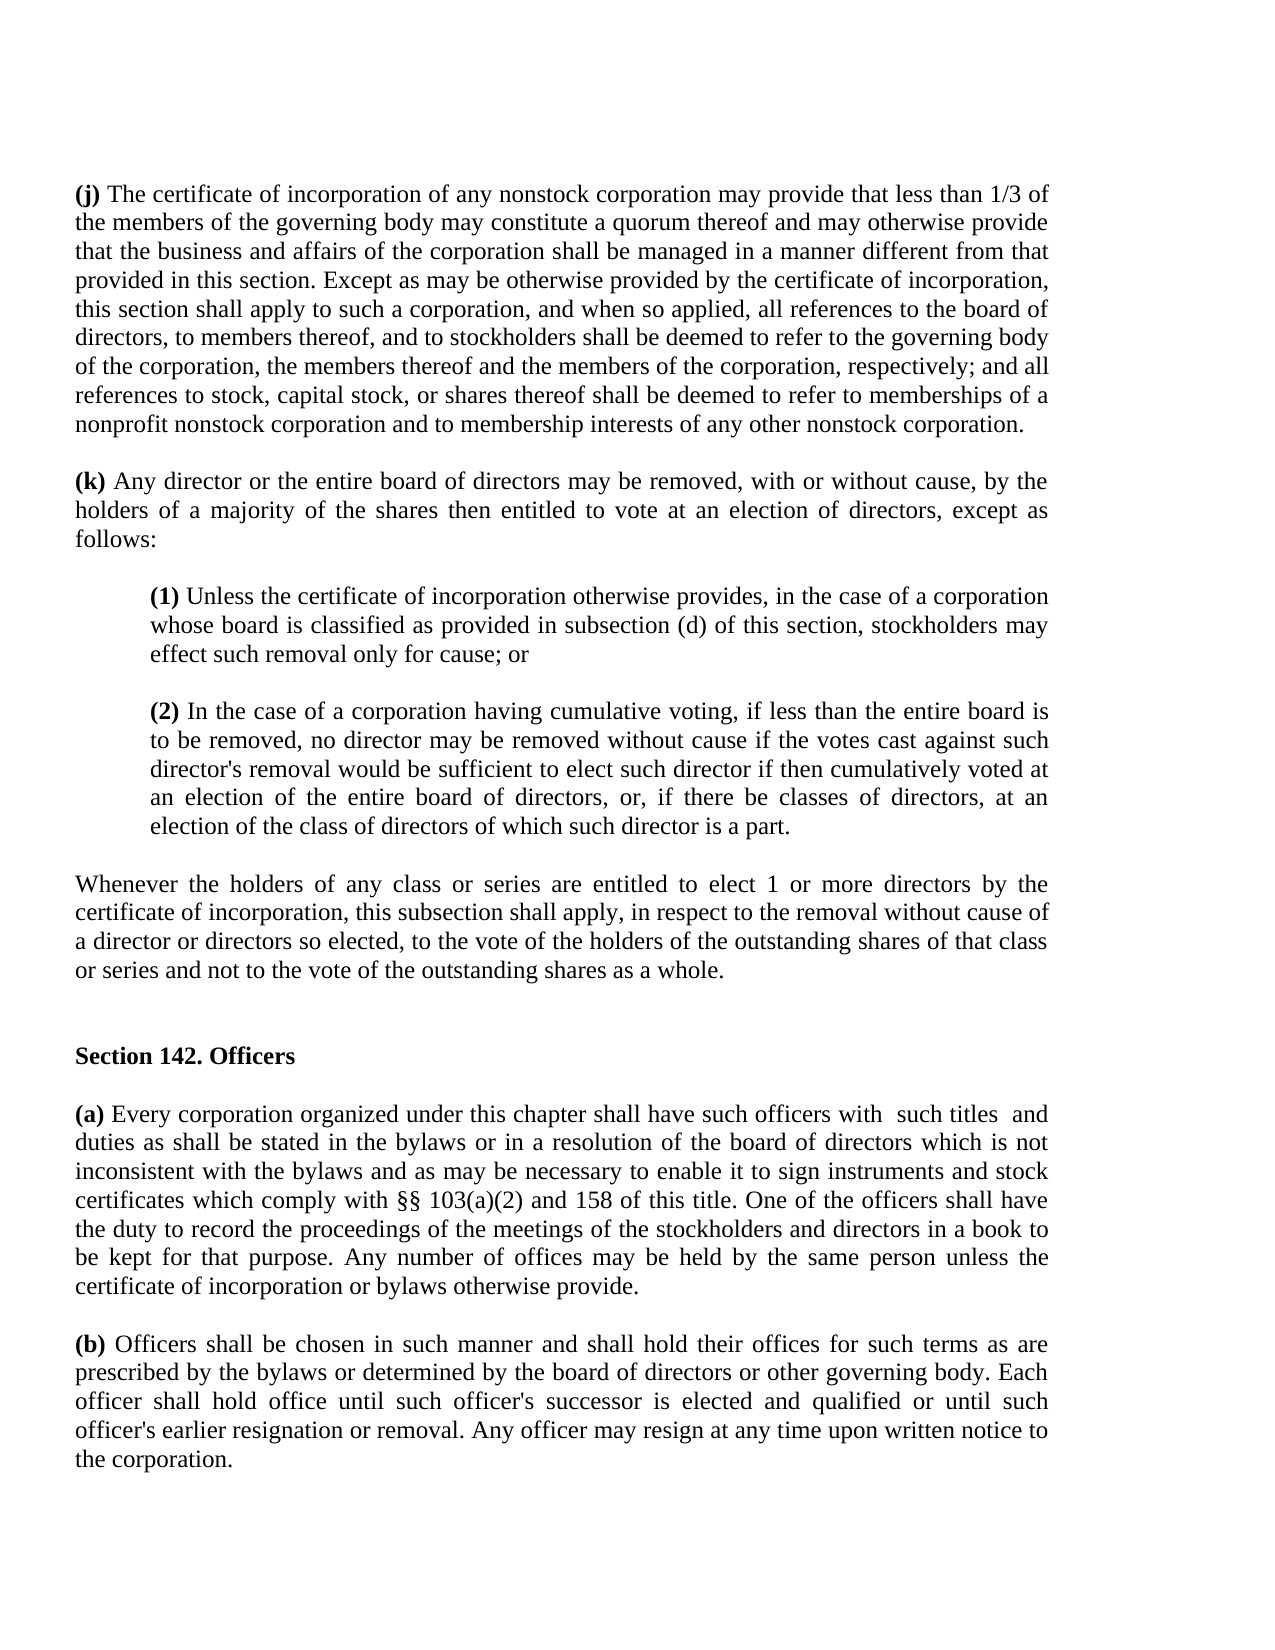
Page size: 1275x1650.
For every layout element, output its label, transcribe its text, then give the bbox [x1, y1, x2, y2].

text Whenever the holders of any class or series are entitled to elect 1 or more directors by the certificate of incorporation, this subsection shall apply, in respect to the removal without cause of a director or directors so elected, to the vote of the holders of the outstanding shares of that class or series and not to the vote of the outstanding shares as a whole. [75, 869, 1050, 984]
text (j) The certificate of incorporation of any nonstock corporation may provide that less than 1/3 of the members of the governing body may constitute a quorum thereof and may otherwise provide that the business and affairs of the corporation shall be managed in a manner different from that provided in this section. Except as may be otherwise provided by the certificate of incorporation, this section shall apply to such a corporation, and when so applied, all references to the board of directors, to members thereof, and to stockholders shall be deemed to refer to the governing body of the corporation, the members thereof and the members of the corporation, respectively; and all references to stock, capital stock, or shares thereof shall be deemed to refer to memberships of a nonprofit nonstock corporation and to membership interests of any other nonstock corporation. [75, 179, 1050, 437]
text (k) Any director or the entire board of directors may be removed, with or without cause, by the holders of a majority of the shares then entitled to vote at an election of directors, except as follows: [75, 466, 1050, 552]
text (2) In the case of a corporation having cumulative voting, if less than the entire board is to be removed, no director may be removed without cause if the votes cast against such director's removal would be sufficient to elect such director if then cumulatively voted at an election of the entire board of directors, or, if there be classes of directors, at an election of the class of directors of which such director is a part. [150, 696, 1050, 840]
text (1) Unless the certificate of incorporation otherwise provides, in the case of a corporation whose board is classified as provided in subsection (d) of this section, stockholders may effect such removal only for cause; or [150, 581, 1050, 667]
text (b) Officers shall be chosen in such manner and shall hold their offices for such terms as are prescribed by the bylaws or determined by the board of directors or other governing body. Each officer shall hold office until such officer's successor is elected and qualified or until such officer's earlier resignation or removal. Any officer may resign at any time upon written notice to the corporation. [75, 1329, 1050, 1472]
text Section 142. Officers [75, 1041, 1050, 1070]
text (a) Every corporation organized under this chapter shall have such officers with such titles and duties as shall be stated in the bylaws or in a resolution of the board of directors which is not inconsistent with the bylaws and as may be necessary to enable it to sign instruments and stock certificates which comply with §§ 103(a)(2) and 158 of this title. One of the officers shall have the duty to record the proceedings of the meetings of the stockholders and directors in a book to be kept for that purpose. Any number of offices may be held by the same person unless the certificate of incorporation or bylaws otherwise provide. [75, 1099, 1050, 1300]
